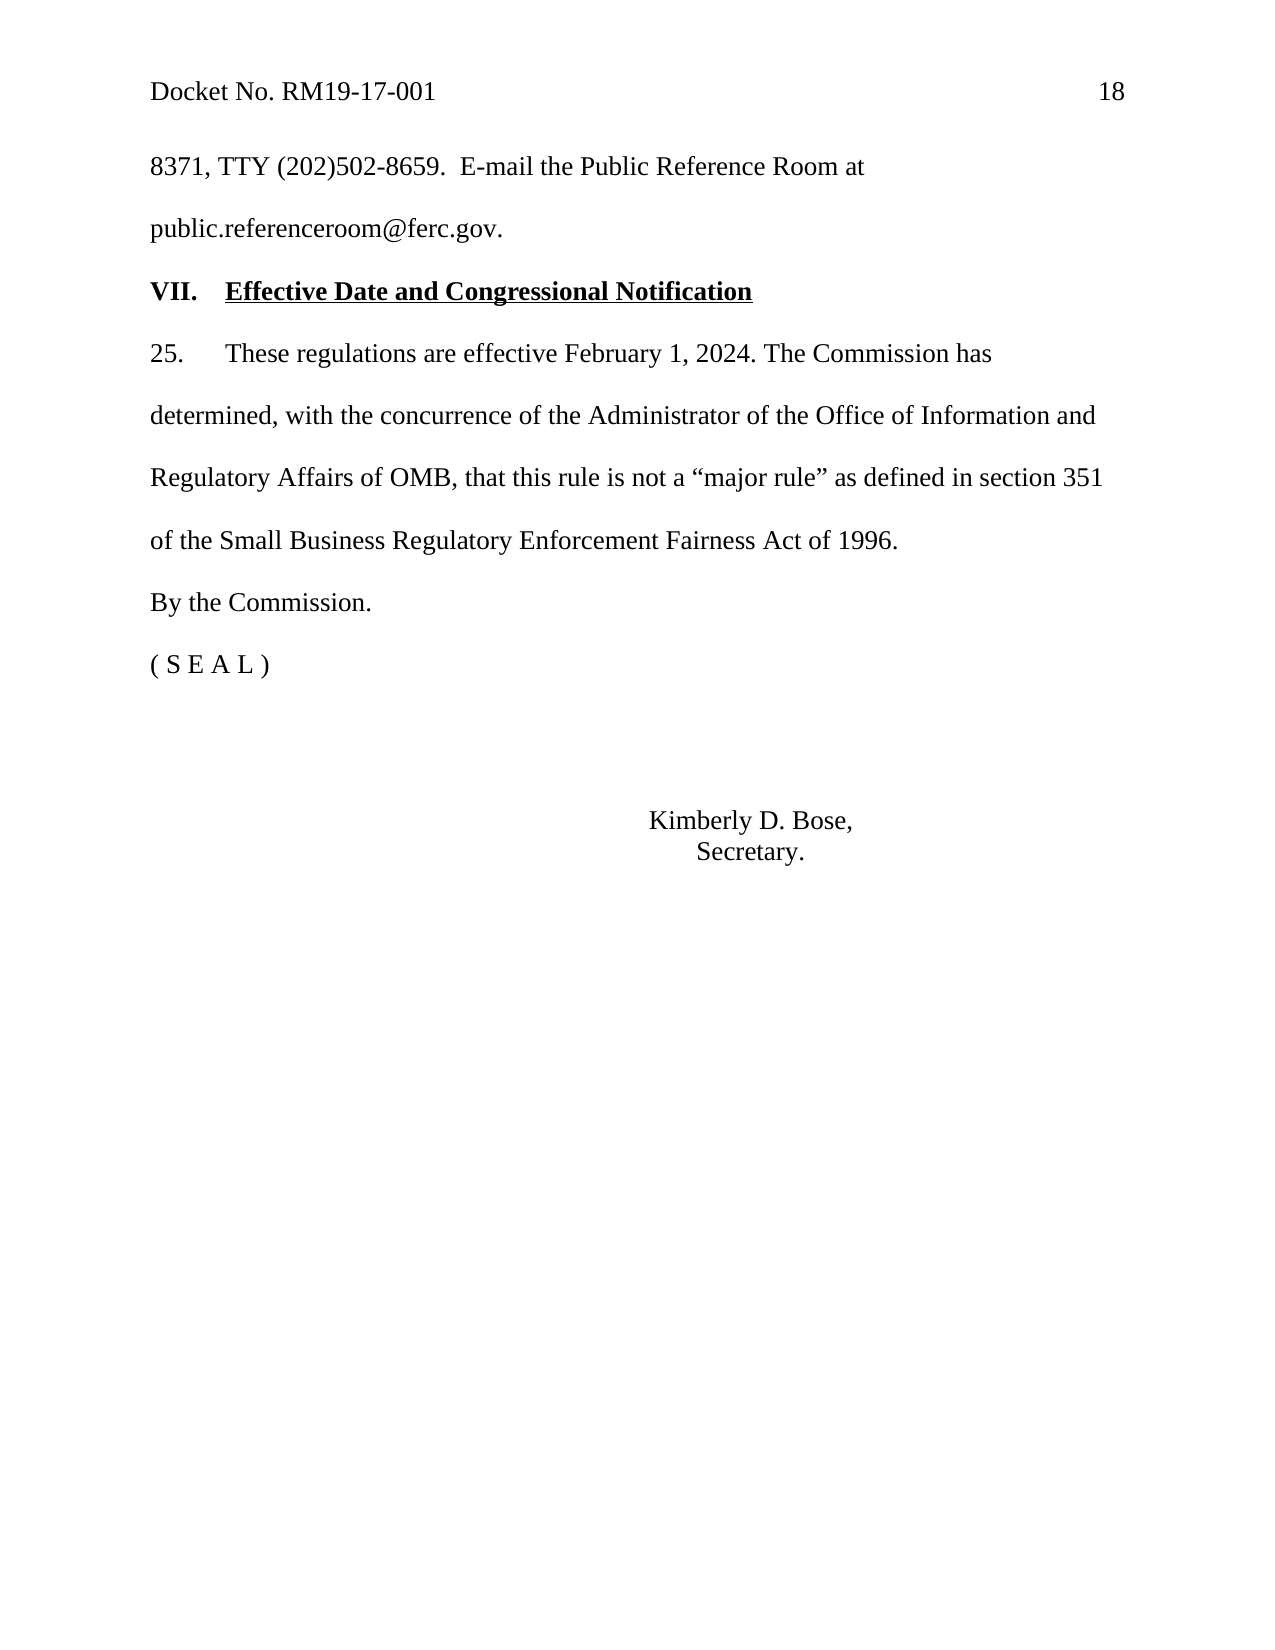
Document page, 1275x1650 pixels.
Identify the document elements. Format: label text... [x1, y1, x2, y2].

text ( S E A L ) [150, 648, 1125, 679]
text By the Commission. [150, 586, 1125, 617]
text These regulations are effective February 1, 2024. The Commission has determined, with the concurrence of the Administrator of the Office of Information and Regulatory Affairs of OMB, that this rule is not a “major rule” as defined in section 351 of the Small Business Regulatory Enforcement Fairness Act of 1996. [150, 337, 1125, 555]
subtitle Effective Date and Congressional Notification [150, 274, 1125, 306]
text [150, 150, 1125, 243]
text Secretary. [150, 835, 1125, 866]
text Kimberly D. Bose, [150, 804, 1125, 835]
